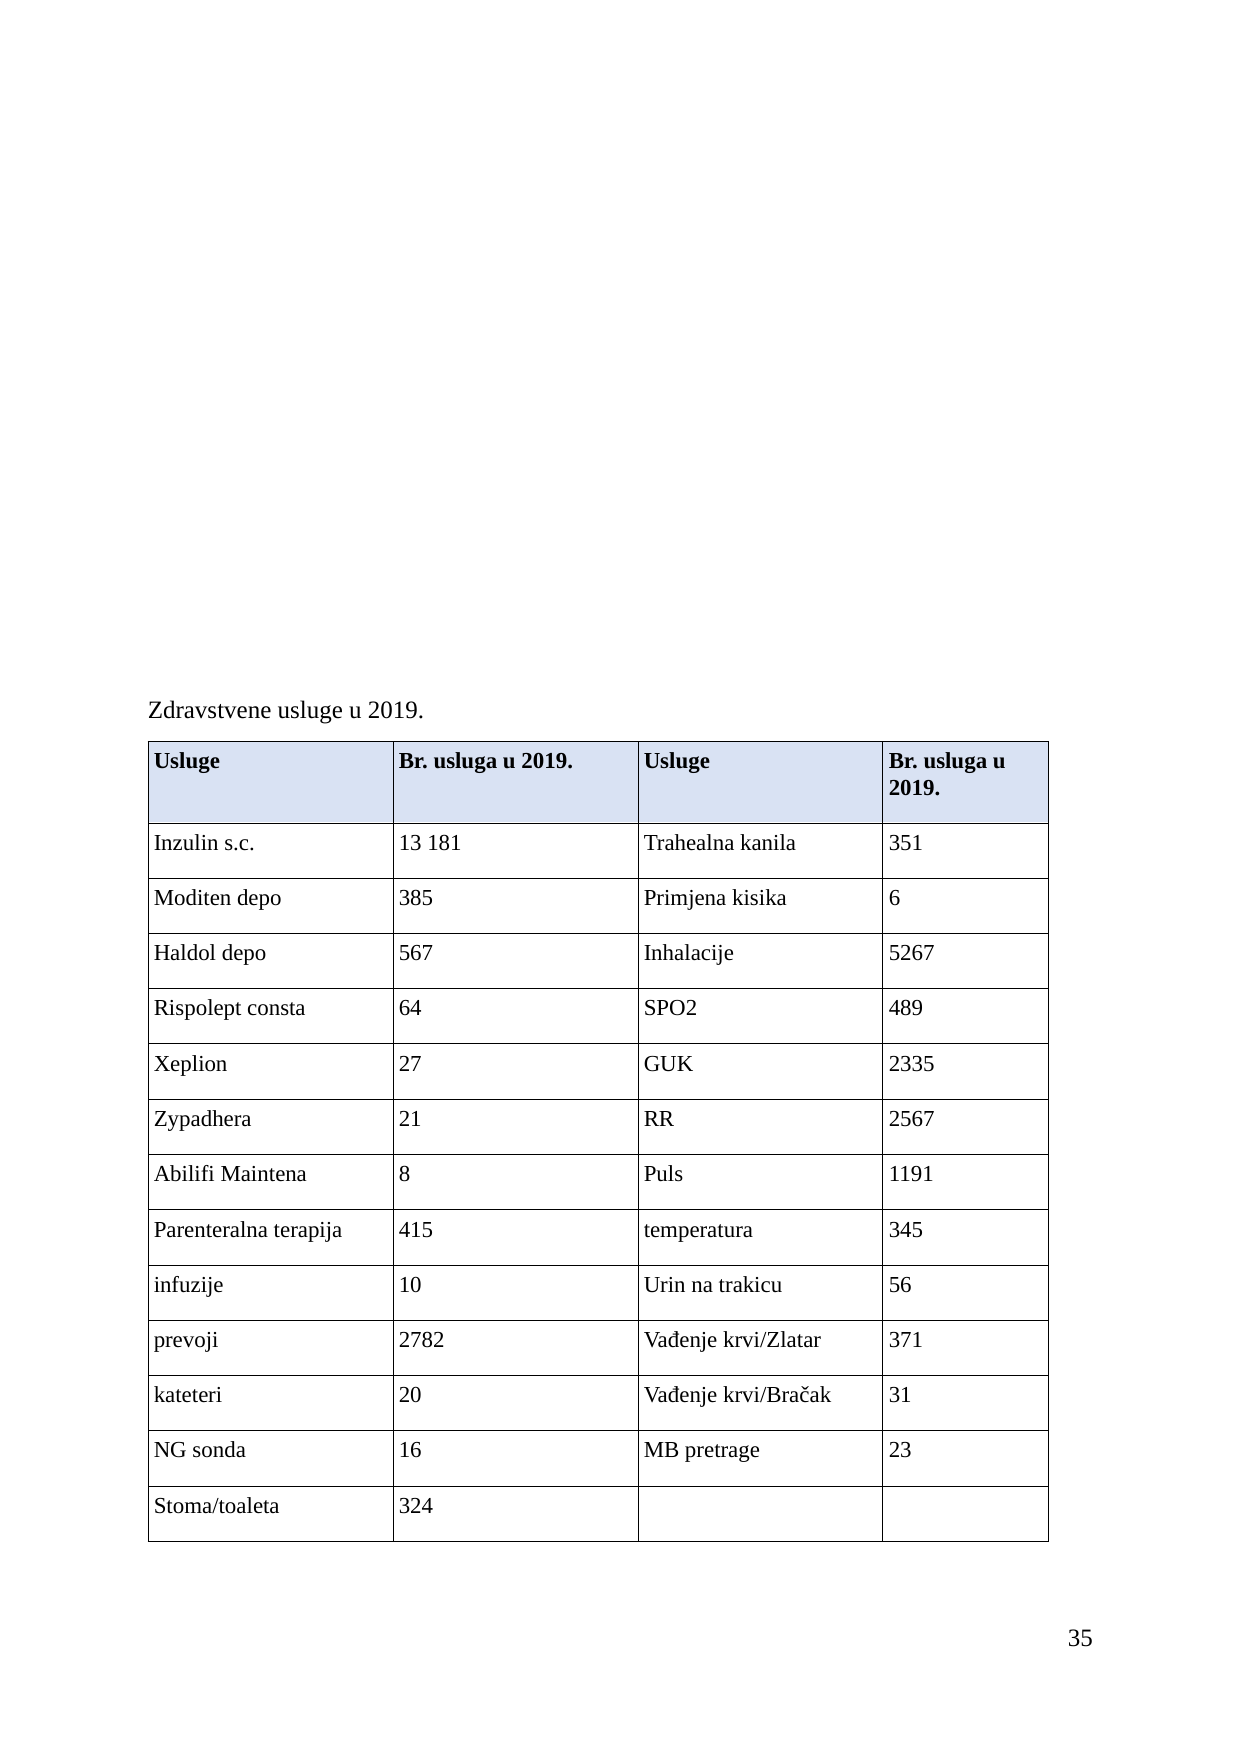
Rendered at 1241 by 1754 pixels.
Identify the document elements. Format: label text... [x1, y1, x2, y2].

table_cell 415 [394, 1210, 638, 1265]
table_cell [639, 1487, 882, 1541]
table_cell 56 [883, 1266, 1048, 1320]
table_cell kateteri [149, 1376, 393, 1430]
table_cell Stoma/toaleta [149, 1487, 393, 1541]
table_cell 21 [394, 1100, 638, 1154]
table_cell Xeplion [149, 1044, 393, 1098]
table_cell 385 [394, 879, 638, 933]
table_cell 1191 [883, 1155, 1048, 1209]
table_cell 10 [394, 1266, 638, 1320]
table_cell MB pretrage [639, 1431, 882, 1486]
table_header Usluge [639, 742, 882, 822]
table_cell 64 [394, 989, 638, 1043]
table_cell 489 [883, 989, 1048, 1043]
table_cell 567 [394, 934, 638, 988]
table_cell 345 [883, 1210, 1048, 1265]
table_cell Urin na trakicu [639, 1266, 882, 1320]
table_cell 371 [883, 1321, 1048, 1375]
table_cell temperatura [639, 1210, 882, 1265]
table_cell NG sonda [149, 1431, 393, 1486]
table_cell Trahealna kanila [639, 824, 882, 878]
table_cell 27 [394, 1044, 638, 1098]
table_cell [883, 1487, 1048, 1541]
table_cell 324 [394, 1487, 638, 1541]
table_cell Puls [639, 1155, 882, 1209]
table_cell 8 [394, 1155, 638, 1209]
text Zdravstvene usluge u 2019. [148, 695, 1093, 724]
table_cell 6 [883, 879, 1048, 933]
table_cell GUK [639, 1044, 882, 1098]
table_cell 31 [883, 1376, 1048, 1430]
table_cell Rispolept consta [149, 989, 393, 1043]
table_header Br. usluga u 2019. [394, 742, 638, 822]
table_cell RR [639, 1100, 882, 1154]
table_cell Abilifi Maintena [149, 1155, 393, 1209]
table_cell 2335 [883, 1044, 1048, 1098]
table_cell Zypadhera [149, 1100, 393, 1154]
table_cell 5267 [883, 934, 1048, 988]
table_cell Parenteralna terapija [149, 1210, 393, 1265]
table_cell 2567 [883, 1100, 1048, 1154]
table_cell Vađenje krvi/Zlatar [639, 1321, 882, 1375]
table_header Br. usluga u 2019. [883, 742, 1048, 822]
table_cell Haldol depo [149, 934, 393, 988]
table_cell prevoji [149, 1321, 393, 1375]
table_cell 20 [394, 1376, 638, 1430]
table_header Usluge [149, 742, 393, 822]
table_cell Primjena kisika [639, 879, 882, 933]
table_cell SPO2 [639, 989, 882, 1043]
table_cell infuzije [149, 1266, 393, 1320]
table_cell Inzulin s.c. [149, 824, 393, 878]
table_cell Moditen depo [149, 879, 393, 933]
table_cell 16 [394, 1431, 638, 1486]
table_cell 13 181 [394, 824, 638, 878]
table_cell Inhalacije [639, 934, 882, 988]
table_cell 23 [883, 1431, 1048, 1486]
table_cell 351 [883, 824, 1048, 878]
table_cell Vađenje krvi/Bračak [639, 1376, 882, 1430]
table_cell 2782 [394, 1321, 638, 1375]
